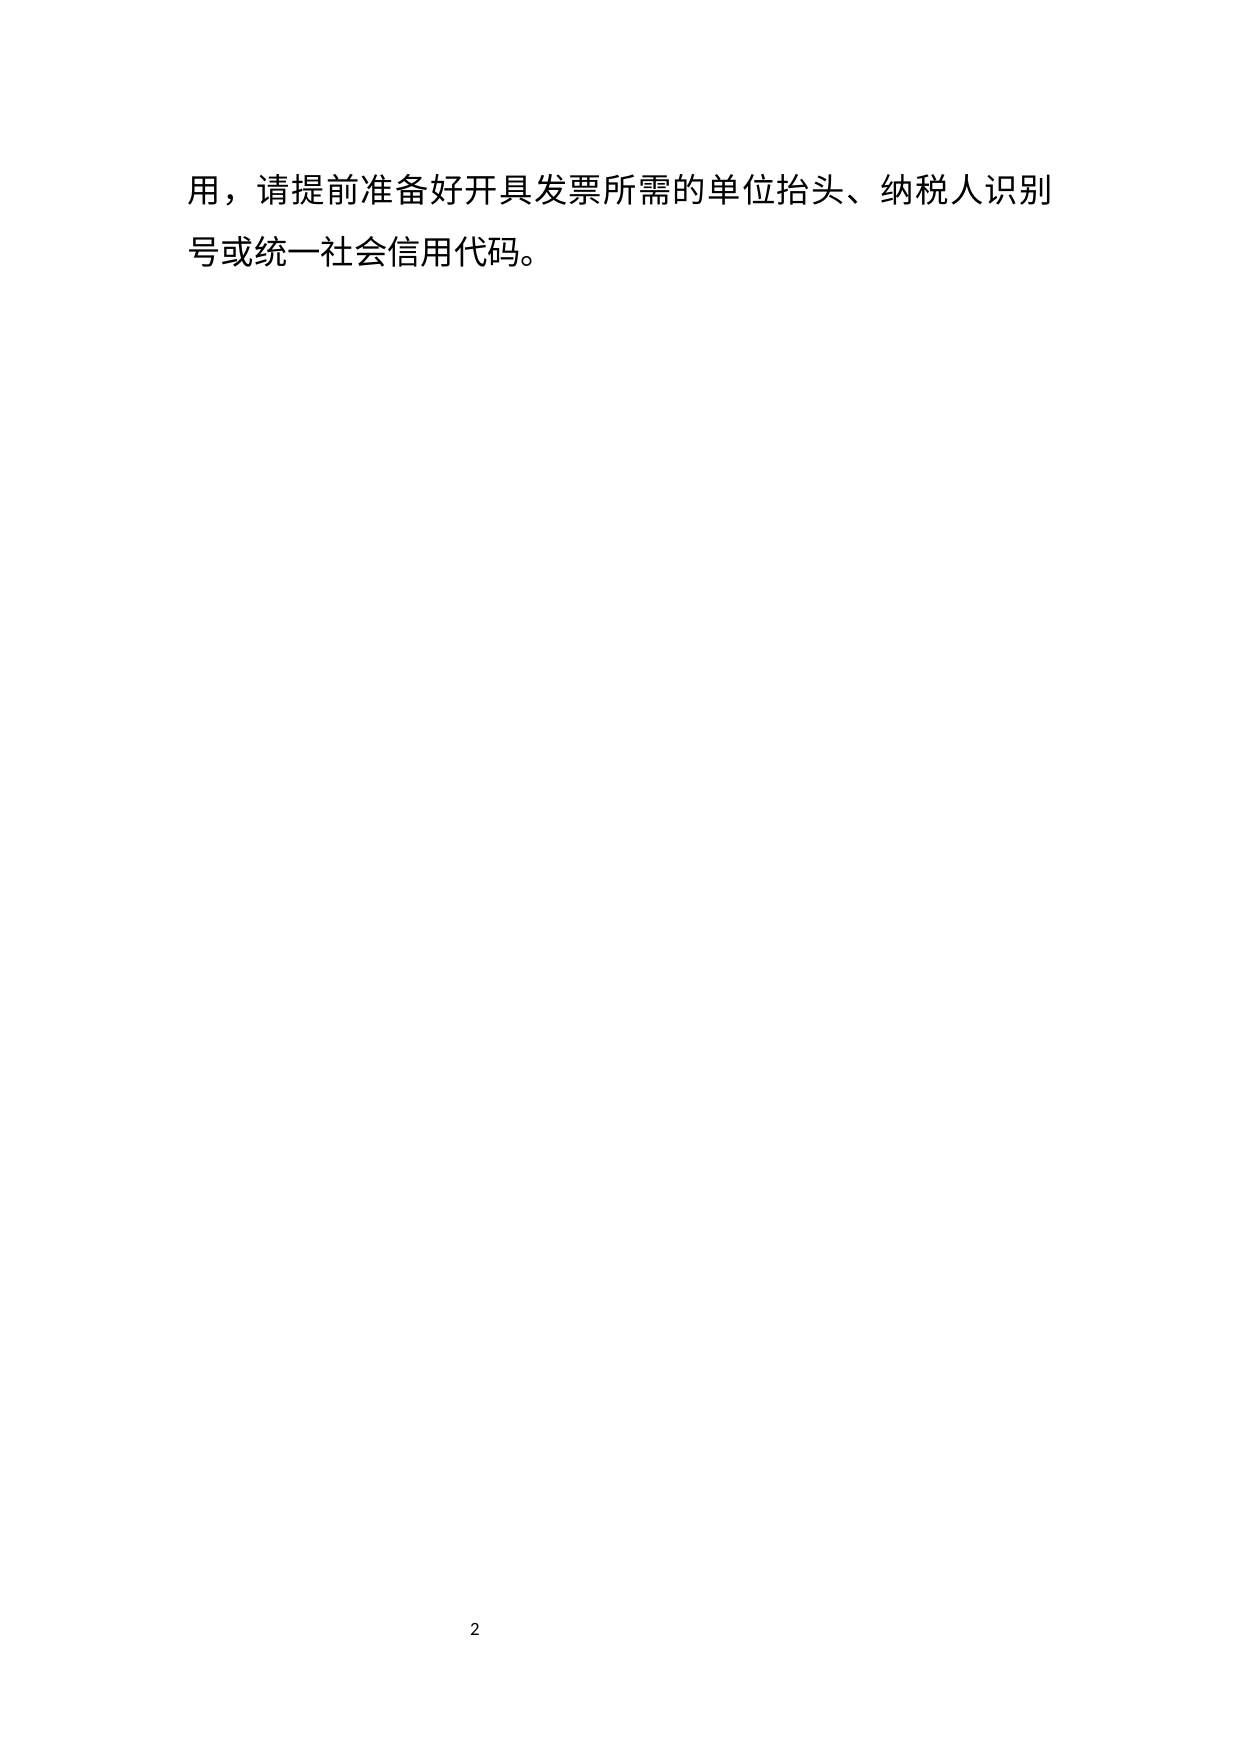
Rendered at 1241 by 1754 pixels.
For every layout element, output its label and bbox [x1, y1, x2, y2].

text [187, 152, 1053, 277]
